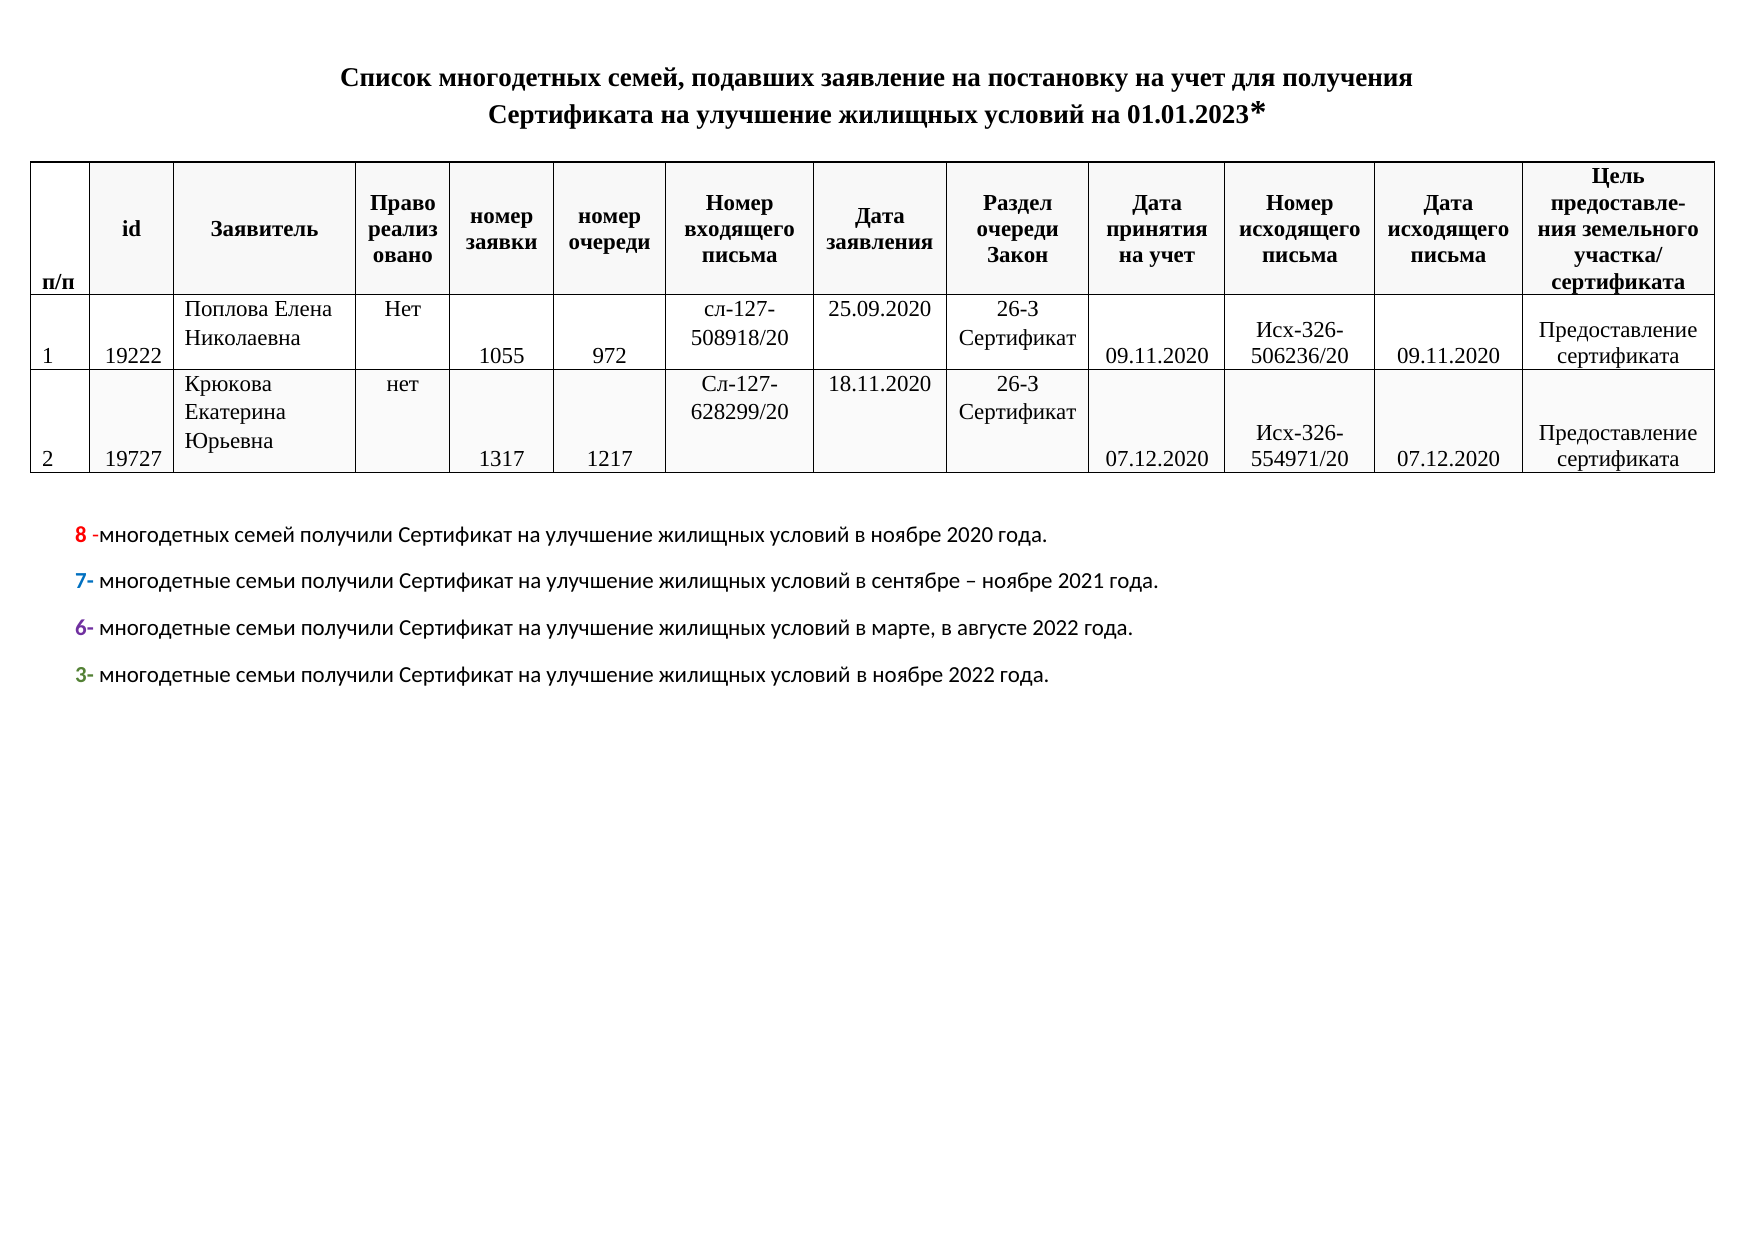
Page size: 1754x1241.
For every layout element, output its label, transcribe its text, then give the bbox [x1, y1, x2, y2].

table_cell Исх-326-506236/20 [1225, 295, 1374, 369]
table_header Номер входящего письма [666, 163, 813, 294]
table_header Номер исходящего письма [1225, 163, 1374, 294]
table_cell 09.11.2020 [1089, 295, 1224, 369]
table_cell Предоставление сертификата [1523, 295, 1714, 369]
table_cell Крюкова Екатерина Юрьевна [174, 370, 355, 472]
table_cell Исх-326-554971/20 [1225, 370, 1374, 472]
table_cell 1217 [554, 370, 665, 472]
text 8 -многодетных семей получили Сертификат на улучшение жилищных условий в ноябре 2020 года. [75, 520, 1679, 548]
table_header Раздел очереди Закон [947, 163, 1088, 294]
table_cell нет [356, 370, 449, 472]
text 6- многодетные семьи получили Сертификат на улучшение жилищных условий в марте, в августе 2022 года. [75, 613, 1679, 641]
table_cell 25.09.2020 [814, 295, 946, 369]
table_header Дата исходящего письма [1375, 163, 1522, 294]
table_cell 19222 [90, 295, 173, 369]
table_header п/п [31, 163, 89, 294]
text 7- многодетные семьи получили Сертификат на улучшение жилищных условий в сентябре – ноябре 2021 года. [75, 567, 1679, 594]
table_header Дата заявления [814, 163, 946, 294]
table_cell 1317 [450, 370, 553, 472]
table_header Заявитель [174, 163, 355, 294]
text Сертификата на улучшение жилищных условий на 01.01.2023* [75, 92, 1679, 130]
table_cell Сл-127-628299/20 [666, 370, 813, 472]
table_cell 09.11.2020 [1375, 295, 1522, 369]
table_header Дата принятия на учет [1089, 163, 1224, 294]
table_cell 26-З Сертификат [947, 295, 1088, 369]
table_cell 1055 [450, 295, 553, 369]
table_cell 26-З Сертификат [947, 370, 1088, 472]
table_cell Поплова Елена Николаевна [174, 295, 355, 369]
table_cell 972 [554, 295, 665, 369]
text Список многодетных семей, подавших заявление на постановку на учет для получения [75, 61, 1679, 92]
table_header Право реализовано [356, 163, 449, 294]
table_cell 18.11.2020 [814, 370, 946, 472]
table_cell 19727 [90, 370, 173, 472]
table_cell 1 [31, 295, 89, 369]
table_header номер очереди [554, 163, 665, 294]
table_cell сл-127-508918/20 [666, 295, 813, 369]
table_cell 07.12.2020 [1089, 370, 1224, 472]
text 3- многодетные семьи получили Сертификат на улучшение жилищных условий в ноябре 2022 года. [75, 660, 1679, 688]
table_header номер заявки [450, 163, 553, 294]
table_header Цель предоставле-ния земельного участка/ сертификата [1523, 163, 1714, 294]
table_cell Предоставление сертификата [1523, 370, 1714, 472]
table_cell 2 [31, 370, 89, 472]
table_header id [90, 163, 173, 294]
table_cell 07.12.2020 [1375, 370, 1522, 472]
table_cell Нет [356, 295, 449, 369]
